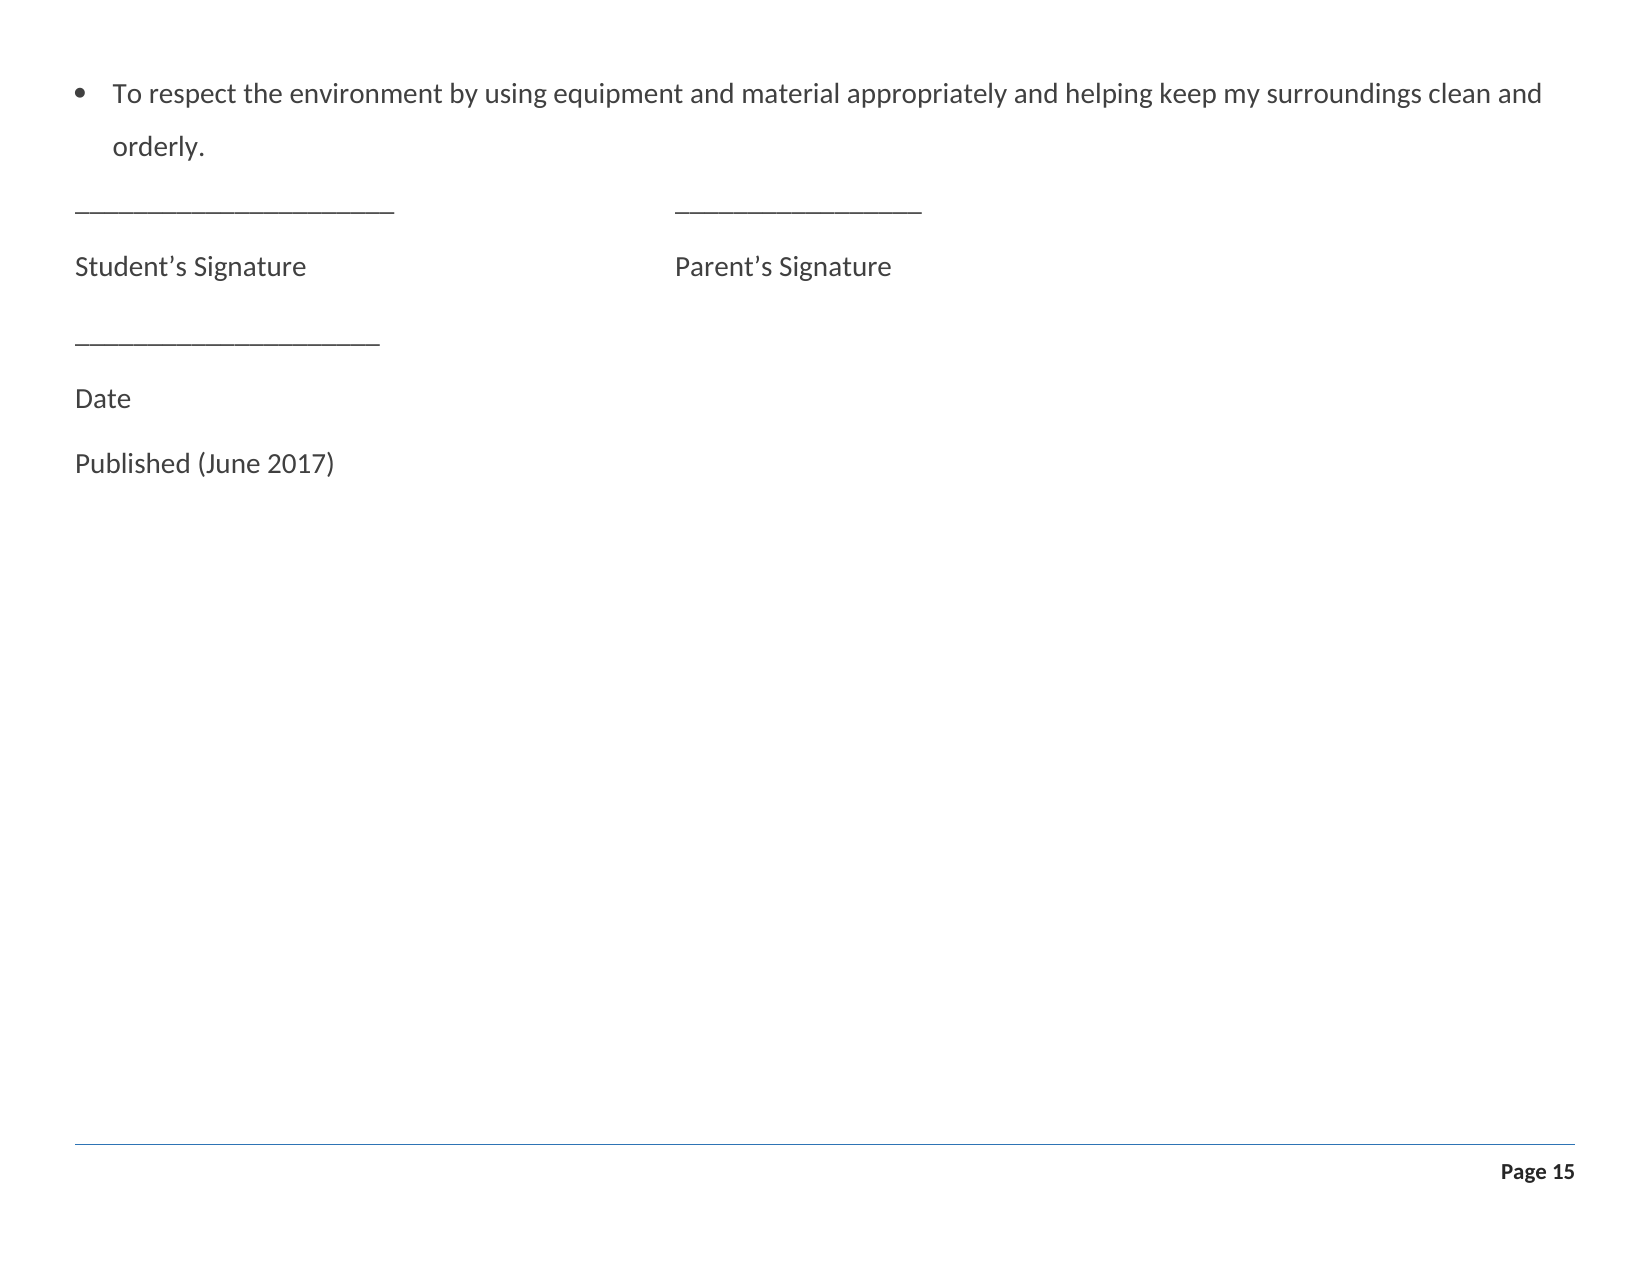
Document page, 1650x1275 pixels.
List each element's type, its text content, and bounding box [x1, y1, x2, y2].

text Student’s Signature Parent’s Signature [75, 248, 1575, 283]
text Published (June 2017) [75, 446, 1575, 481]
text ______________________ _________________ [75, 182, 1575, 217]
list To respect the environment by using equipment and material appropriately and helping keep my surroundings clean and orderly. [75, 75, 1575, 164]
text _____________________ [75, 314, 1575, 349]
text Date [75, 380, 1575, 415]
